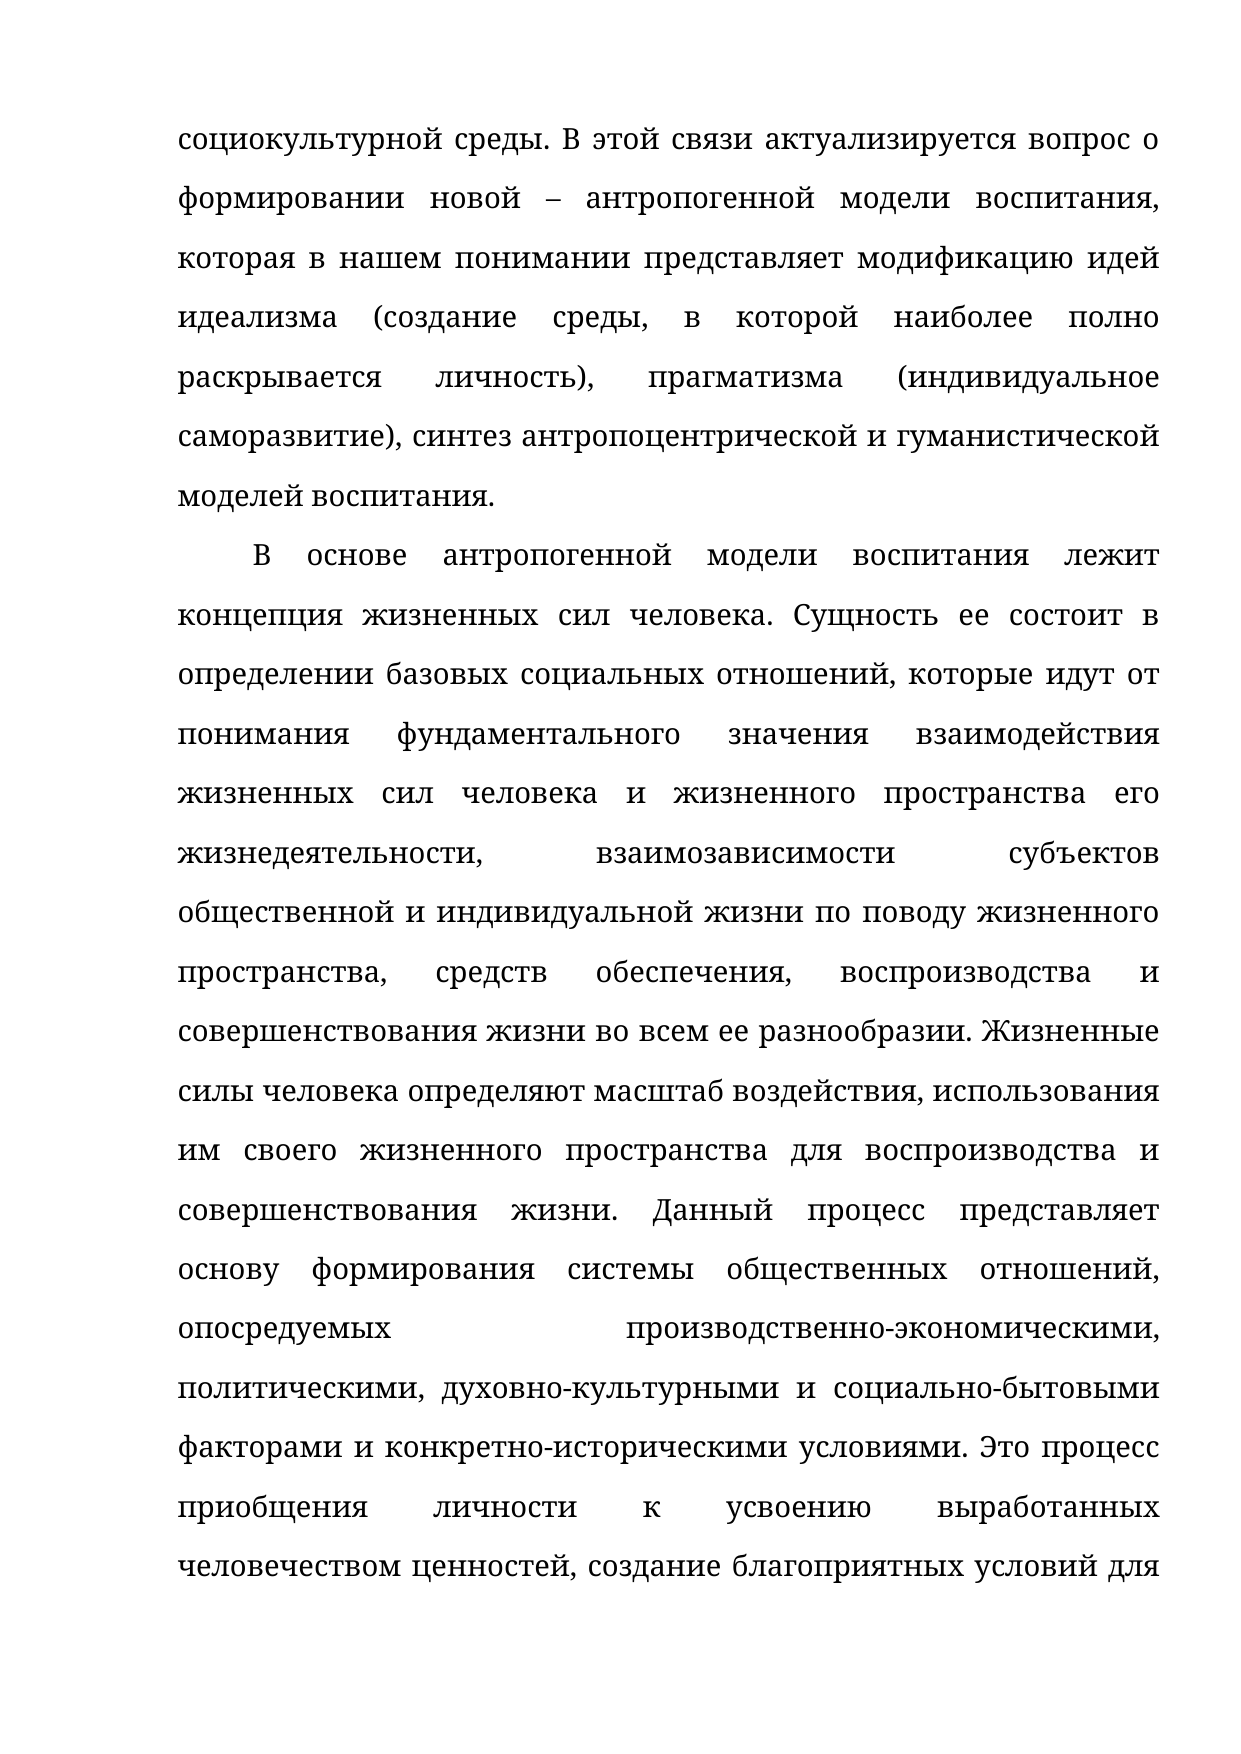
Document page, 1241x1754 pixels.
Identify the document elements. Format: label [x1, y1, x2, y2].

text [177, 118, 1160, 515]
text [177, 534, 1160, 1585]
